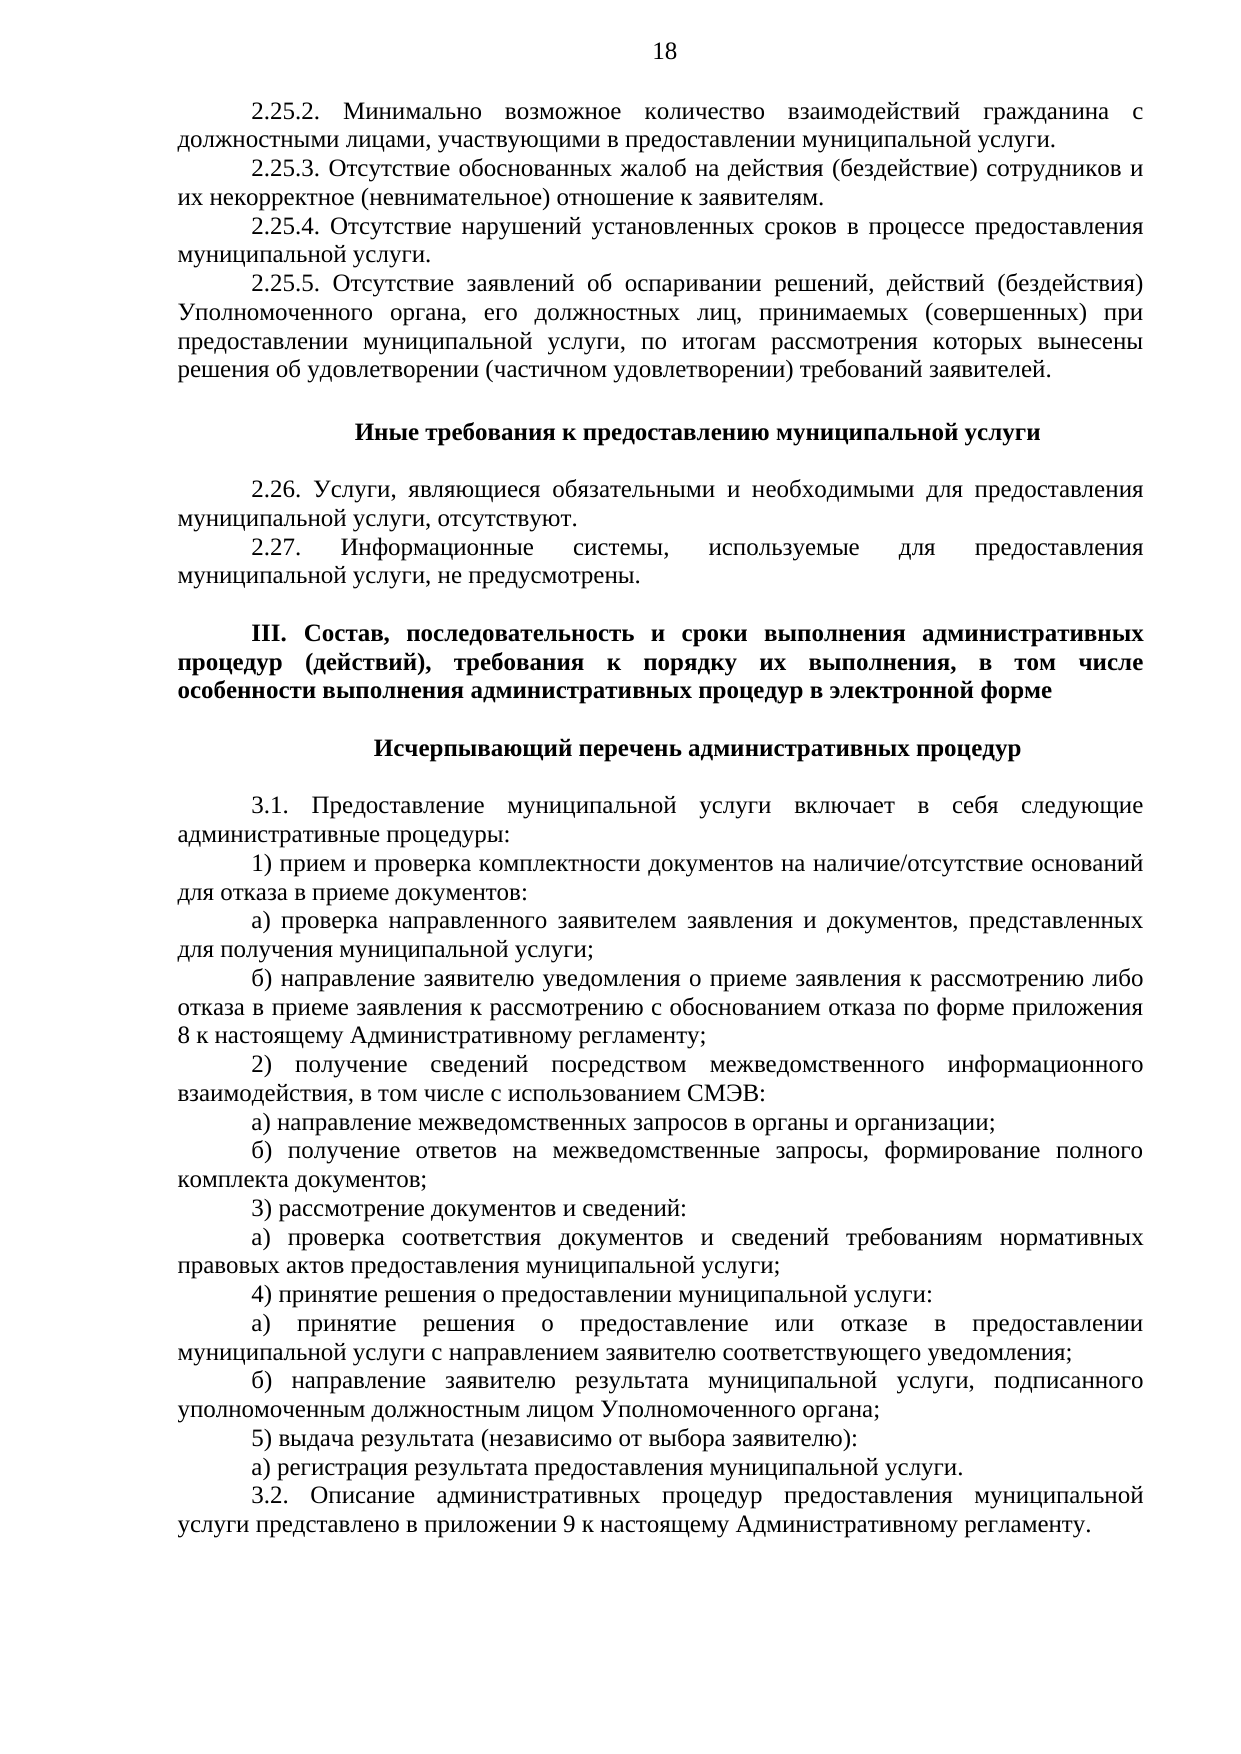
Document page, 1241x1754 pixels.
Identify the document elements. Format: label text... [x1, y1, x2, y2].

text 3.2. Описание административных процедур предоставления муниципальной услуги представлено в приложении 9 к настоящему Административному регламенту. [177, 1481, 1144, 1538]
text 1) прием и проверка комплектности документов на наличие/отсутствие оснований для отказа в приеме документов: [177, 848, 1144, 906]
text 4) принятие решения о предоставлении муниципальной услуги: [177, 1279, 1144, 1308]
text III. Состав, последовательность и сроки выполнения административных процедур (действий), требования к порядку их выполнения, в том числе особенности выполнения административных процедур в электронной форме [177, 618, 1144, 704]
text а) регистрация результата предоставления муниципальной услуги. [177, 1452, 1144, 1481]
text 2.27. Информационные системы, используемые для предоставления муниципальной услуги, не предусмотрены. [177, 532, 1144, 589]
text 2.26. Услуги, являющиеся обязательными и необходимыми для предоставления муниципальной услуги, отсутствуют. [177, 474, 1144, 532]
text 2.25.4. Отсутствие нарушений установленных сроков в процессе предоставления муниципальной услуги. [177, 211, 1144, 268]
text б) получение ответов на межведомственные запросы, формирование полного комплекта документов; [177, 1136, 1144, 1193]
text а) проверка направленного заявителем заявления и документов, представленных для получения муниципальной услуги; [177, 906, 1144, 963]
text 3) рассмотрение документов и сведений: [177, 1193, 1144, 1222]
text Иные требования к предоставлению муниципальной услуги [177, 417, 1144, 446]
text б) направление заявителю уведомления о приеме заявления к рассмотрению либо отказа в приеме заявления к рассмотрению с обоснованием отказа по форме приложения 8 к настоящему Административному регламенту; [177, 963, 1144, 1049]
text 3.1. Предоставление муниципальной услуги включает в себя следующие административные процедуры: [177, 791, 1144, 848]
text 2) получение сведений посредством межведомственного информационного взаимодействия, в том числе с использованием СМЭВ: [177, 1049, 1144, 1107]
text Исчерпывающий перечень административных процедур [177, 733, 1144, 762]
text 2.25.2. Минимально возможное количество взаимодействий гражданина с должностными лицами, участвующими в предоставлении муниципальной услуги. [177, 96, 1144, 153]
text 2.25.3. Отсутствие обоснованных жалоб на действия (бездействие) сотрудников и их некорректное (невнимательное) отношение к заявителям. [177, 153, 1144, 211]
text а) проверка соответствия документов и сведений требованиям нормативных правовых актов предоставления муниципальной услуги; [177, 1222, 1144, 1279]
text а) направление межведомственных запросов в органы и организации; [177, 1107, 1144, 1136]
text 2.25.5. Отсутствие заявлений об оспаривании решений, действий (бездействия) Уполномоченного органа, его должностных лиц, принимаемых (совершенных) при предоставлении муниципальной услуги, по итогам рассмотрения которых вынесены решения об удовлетворении (частичном удовлетворении) требований заявителей. [177, 268, 1144, 383]
text 5) выдача результата (независимо от выбора заявителю): [177, 1423, 1144, 1452]
text а) принятие решения о предоставление или отказе в предоставлении муниципальной услуги с направлением заявителю соответствующего уведомления; [177, 1308, 1144, 1366]
text б) направление заявителю результата муниципальной услуги, подписанного уполномоченным должностным лицом Уполномоченного органа; [177, 1366, 1144, 1423]
